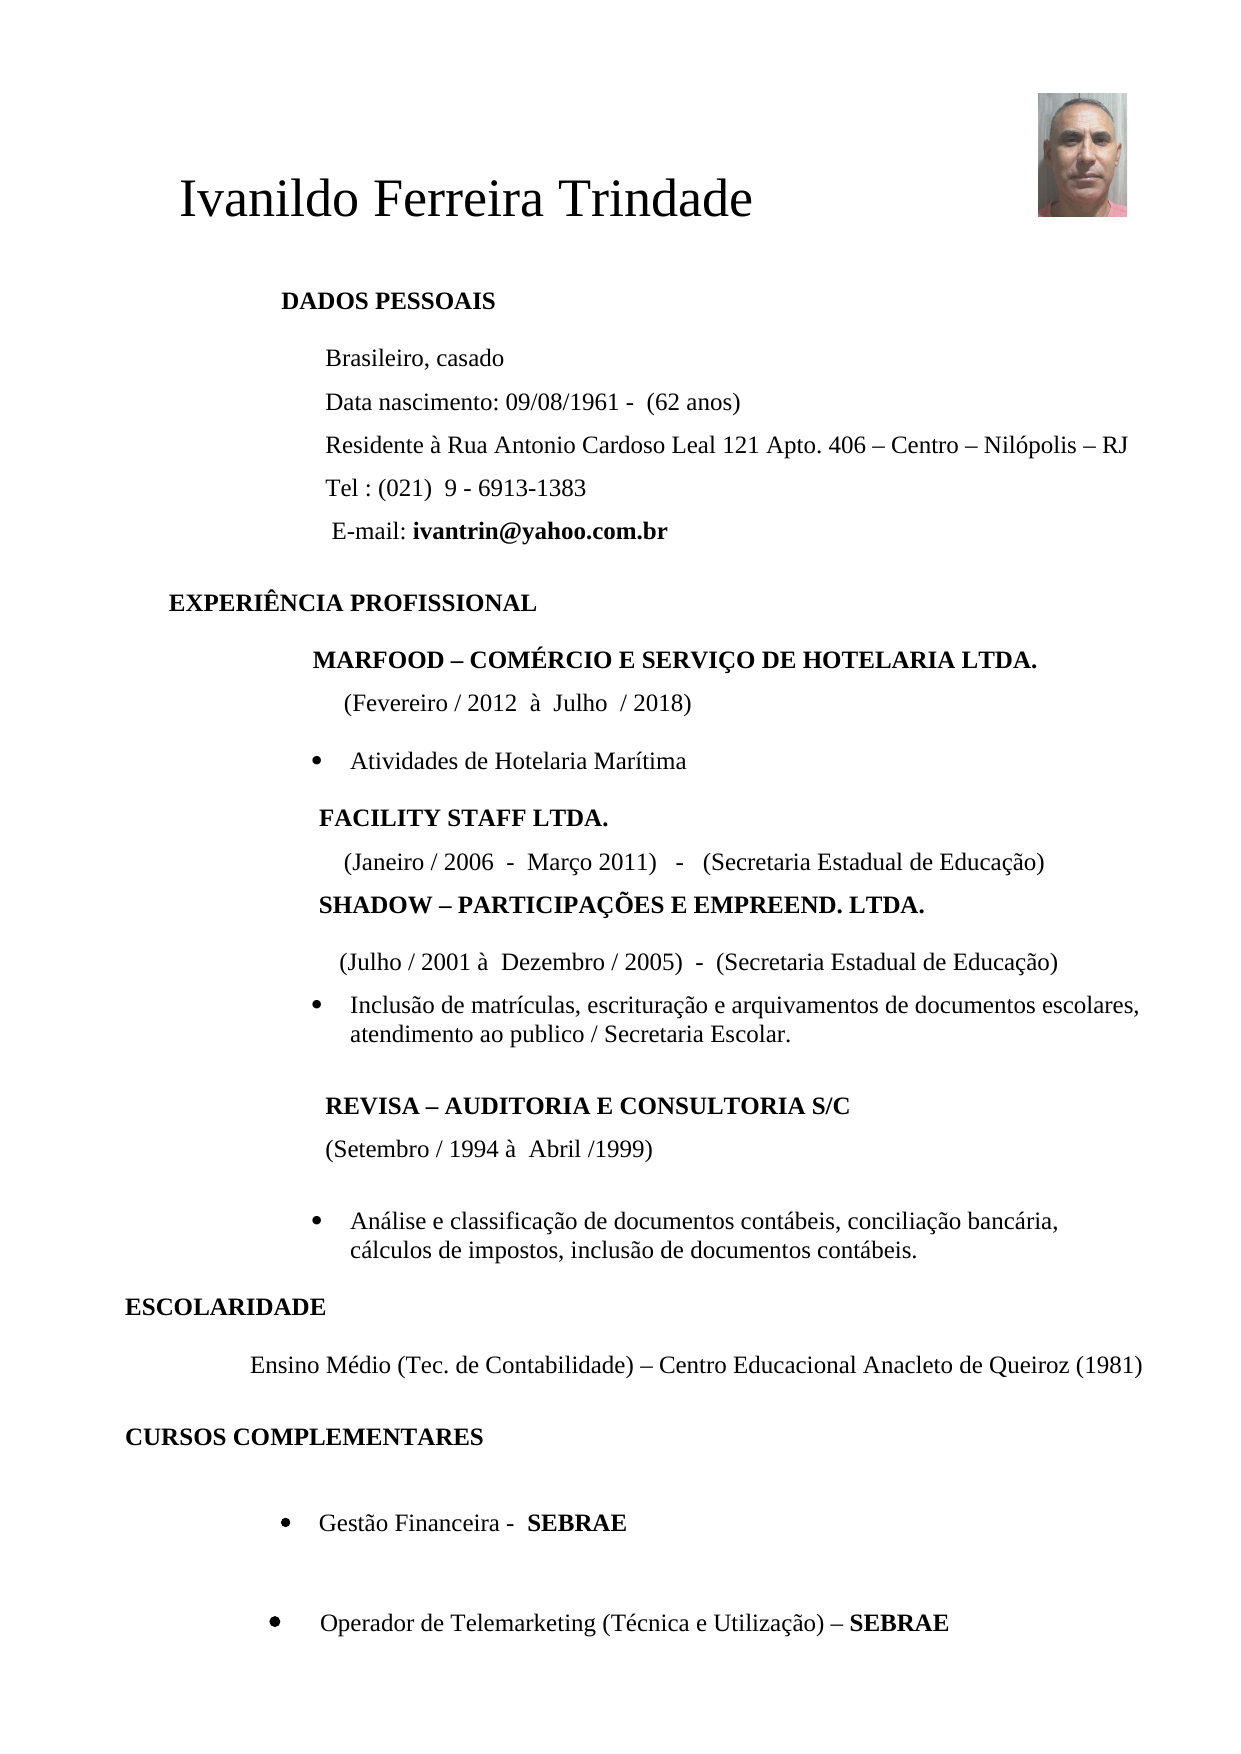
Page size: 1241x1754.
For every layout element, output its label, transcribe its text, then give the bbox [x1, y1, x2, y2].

text CURSOS COMPLEMENTARES [125, 1422, 1144, 1450]
text REVISA – AUDITORIA E CONSULTORIA S/C [325, 1091, 1144, 1120]
list Inclusão de matrículas, escrituração e arquivamentos de documentos escolares, atendimento ao publico / Secretaria Escolar. [312, 990, 1144, 1048]
text Data nascimento: 09/08/1961 - (62 anos) [113, 387, 1144, 415]
text (Julho / 2001 à Dezembro / 2005) - (Secretaria Estadual de Educação) [113, 947, 1144, 976]
text ESCOLARIDADE [125, 1292, 1144, 1321]
list Gestão Financeira - SEBRAE [281, 1508, 1144, 1537]
subtitle EXPERIÊNCIA PROFISSIONAL [112, 588, 1144, 617]
picture [1038, 93, 1128, 217]
text FACILITY STAFF LTDA. [113, 803, 1144, 832]
text Ensino Médio (Tec. de Contabilidade) – Centro Educacional Anacleto de Queiroz (1981) [125, 1350, 1144, 1378]
subtitle Ivanildo Ferreira Trindade [125, 94, 1144, 228]
text (Janeiro / 2006 - Março 2011) - (Secretaria Estadual de Educação) [113, 847, 1144, 875]
text E-mail: ivantrin@yahoo.com.br [113, 516, 1144, 545]
text Tel : (021) 9 - 6913-1383 [113, 473, 1144, 502]
text DADOS PESSOAIS [112, 286, 1144, 315]
text Brasileiro, casado [113, 343, 1144, 372]
list Operador de Telemarketing (Técnica e Utilização) – SEBRAE [75, 1608, 1144, 1638]
text (Setembro / 1994 à Abril /1999) [325, 1134, 1144, 1163]
text Residente à Rua Antonio Cardoso Leal 121 Apto. 406 – Centro – Nilópolis – RJ [113, 430, 1144, 458]
text (Fevereiro / 2012 à Julho / 2018) [325, 688, 1144, 717]
list Atividades de Hotelaria Marítima [312, 746, 1144, 775]
text MARFOOD – COMÉRCIO E SERVIÇO DE HOTELARIA LTDA. [113, 645, 1144, 674]
list Análise e classificação de documentos contábeis, conciliação bancária, cálculos de impostos, inclusão de documentos contábeis. [312, 1206, 1144, 1263]
text SHADOW – PARTICIPAÇÕES E EMPREEND. LTDA. [112, 890, 1144, 918]
